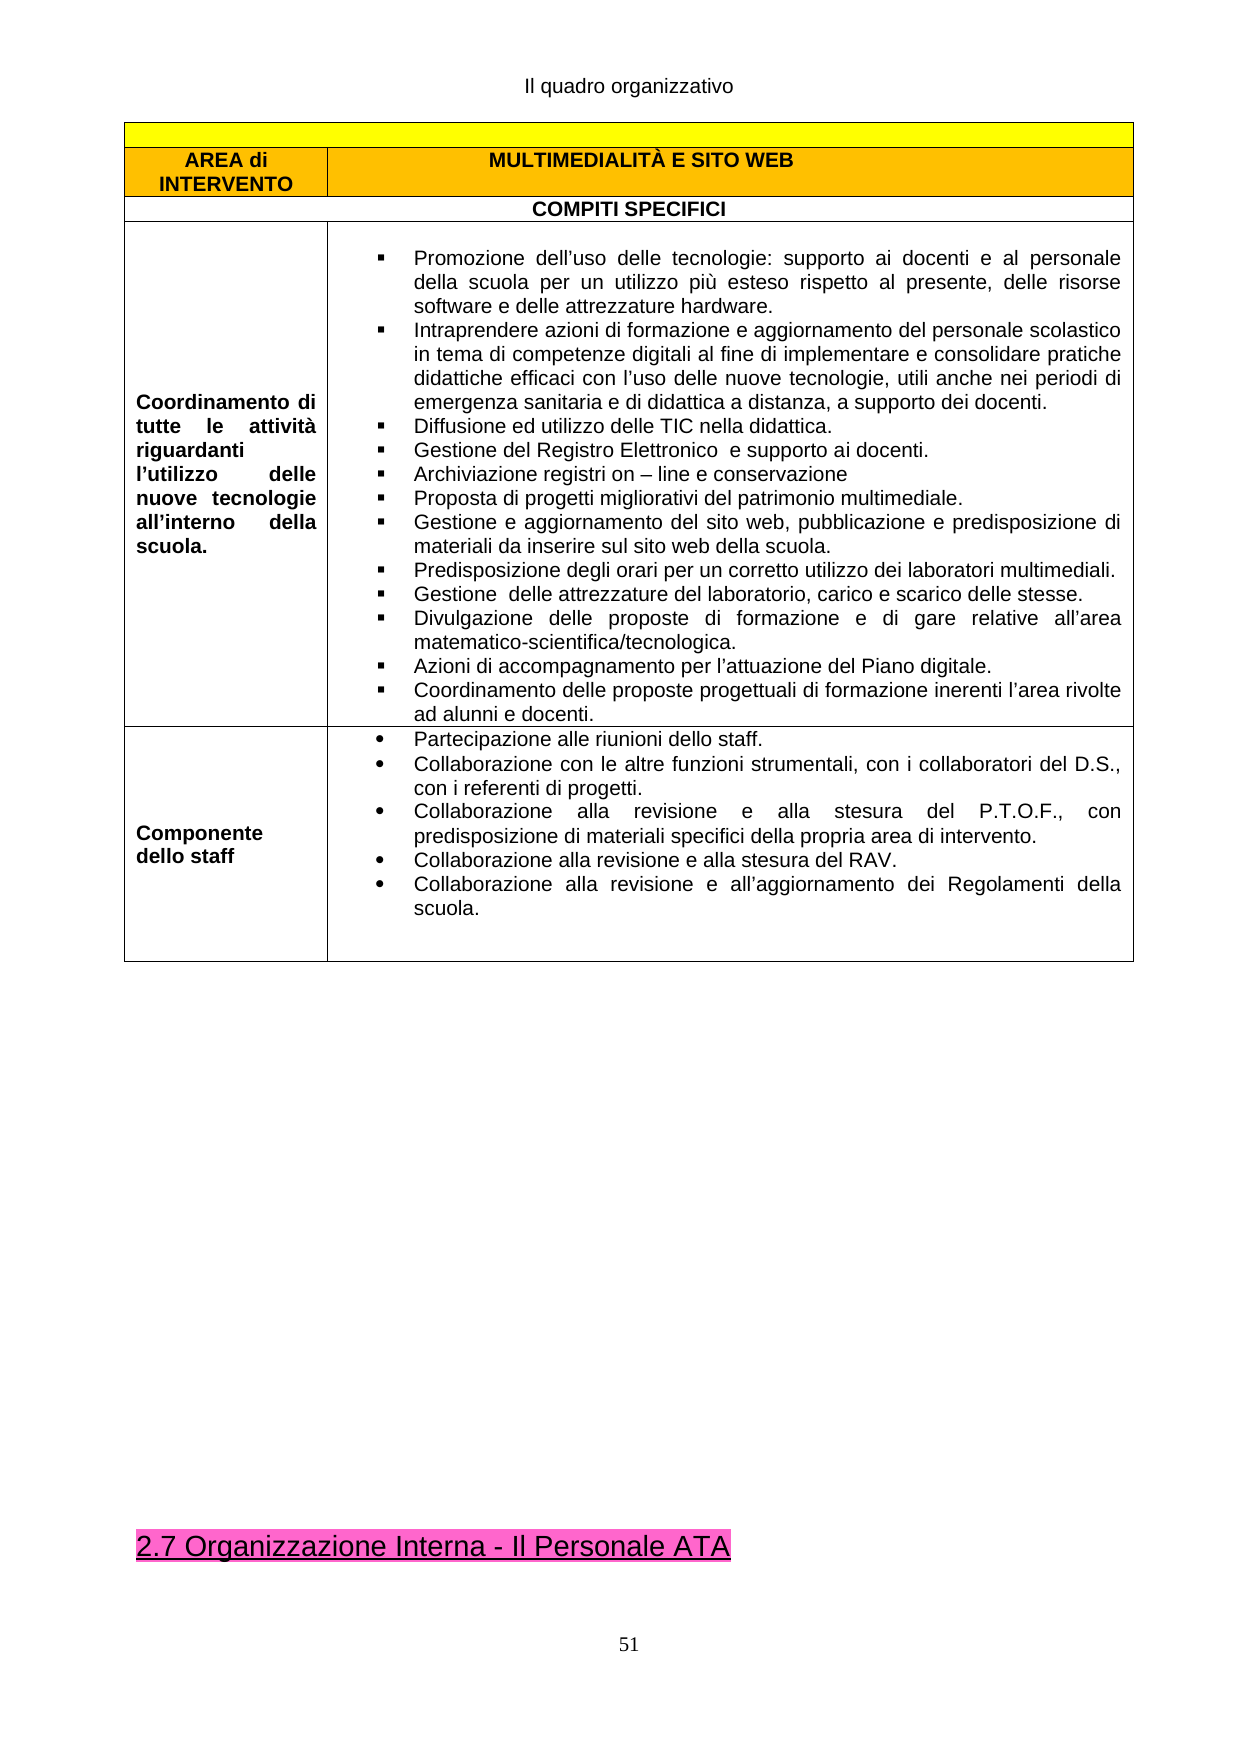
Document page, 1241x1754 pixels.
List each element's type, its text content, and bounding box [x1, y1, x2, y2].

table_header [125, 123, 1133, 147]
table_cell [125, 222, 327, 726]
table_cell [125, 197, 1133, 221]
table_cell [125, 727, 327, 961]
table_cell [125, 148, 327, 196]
text 2.7 Organizzazione Interna - Il Personale ATA [136, 1525, 1122, 1562]
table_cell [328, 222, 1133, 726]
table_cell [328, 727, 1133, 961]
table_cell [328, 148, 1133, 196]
